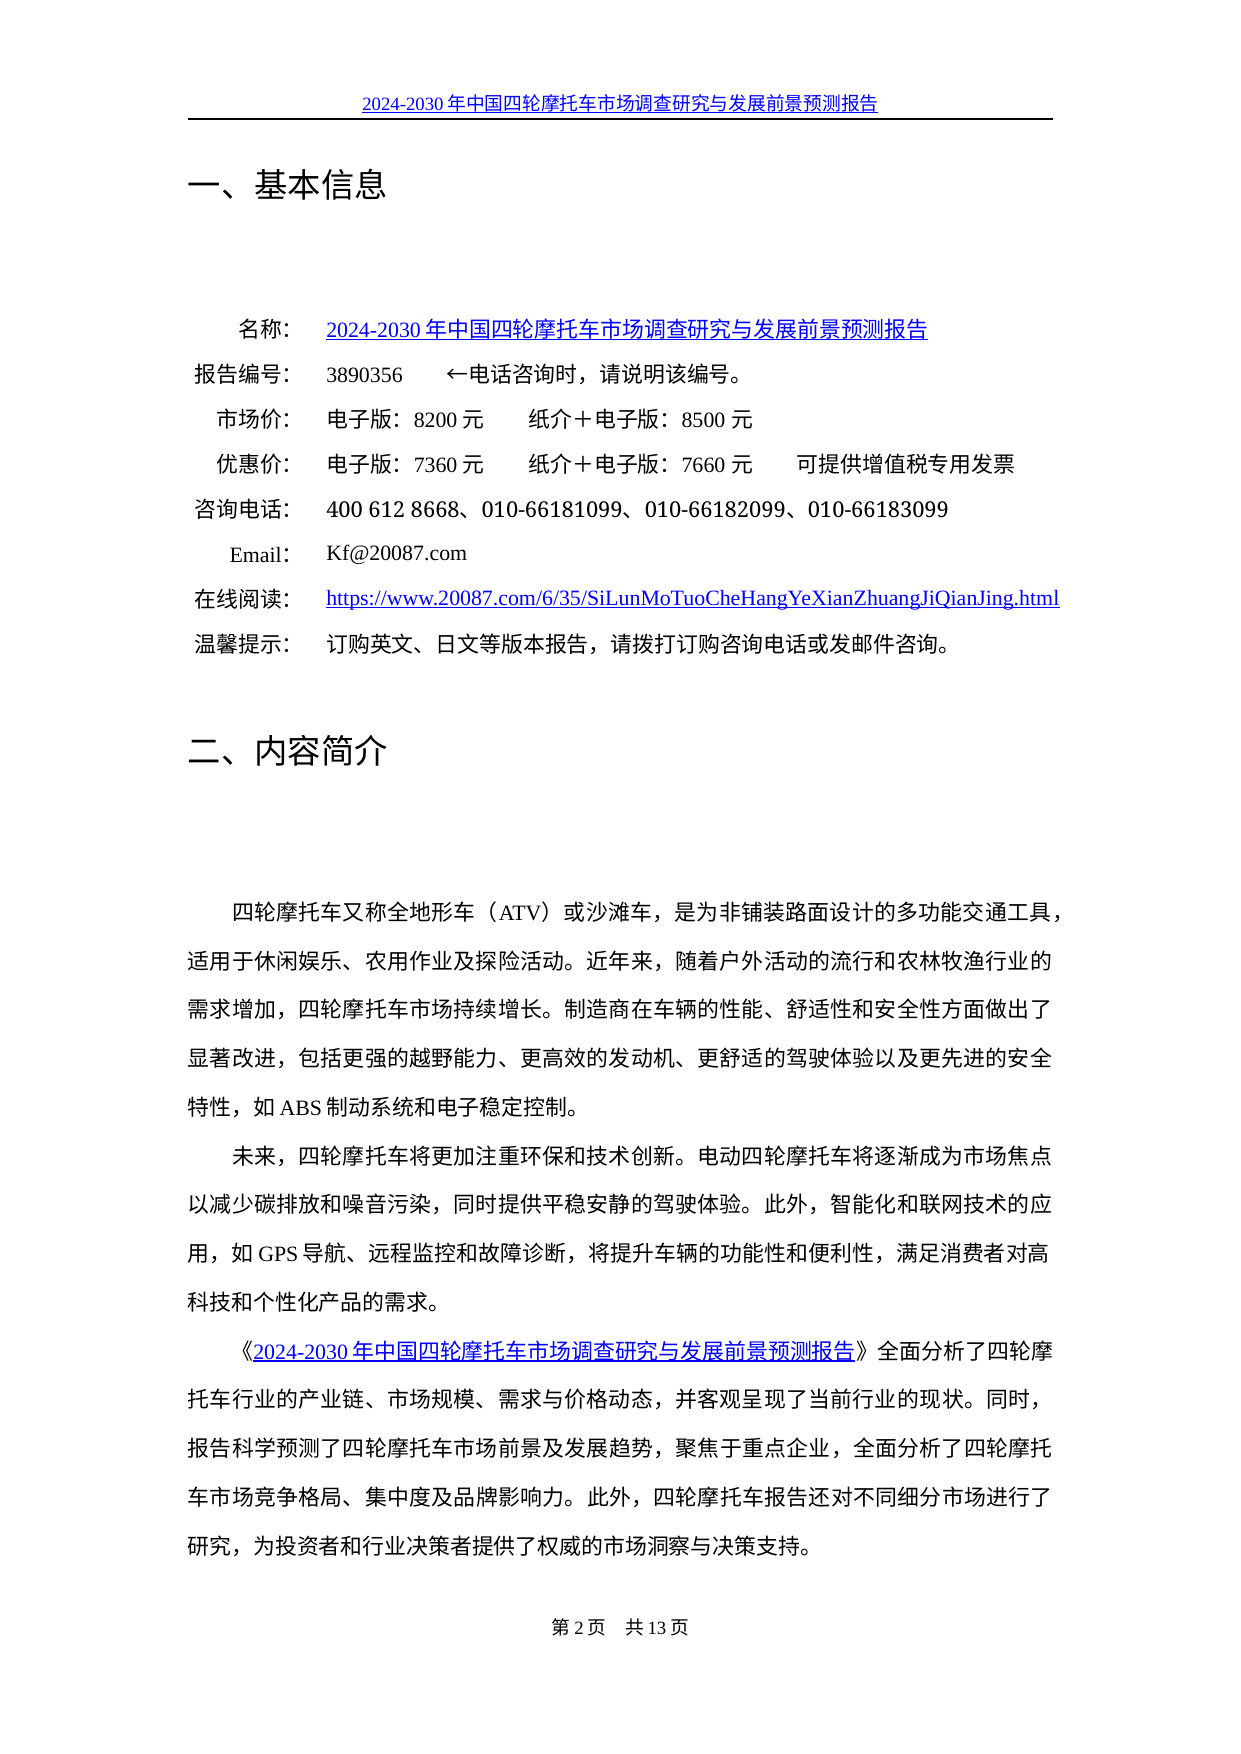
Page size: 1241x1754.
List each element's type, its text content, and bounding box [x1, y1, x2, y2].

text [187, 894, 1053, 1561]
table_cell 优惠价： [167, 447, 315, 492]
table_cell 温馨提示： [167, 627, 315, 672]
title 二、内容简介 [187, 717, 1053, 782]
table_cell 报告编号： [167, 357, 315, 402]
table_cell 电子版：8200 元 纸介＋电子版：8500 元 [315, 402, 1073, 447]
table_cell 咨询电话： [167, 492, 315, 537]
table_cell 订购英文、日文等版本报告，请拨打订购咨询电话或发邮件咨询。 [315, 627, 1073, 672]
table_header 名称： [167, 312, 315, 357]
table_cell Email： [167, 537, 315, 582]
table_cell 3890356 ←电话咨询时，请说明该编号。 [315, 357, 1073, 402]
table_cell 市场价： [167, 402, 315, 447]
table_header 2024-2030年中国四轮摩托车市场调查研究与发展前景预测报告 [315, 312, 1073, 357]
table_cell 400 612 8668、010-66181099、010-66182099、010-66183099 [315, 492, 1073, 537]
table_cell 在线阅读： [167, 582, 315, 627]
title 一、基本信息 [187, 150, 1053, 215]
table_cell [315, 582, 1073, 627]
table_cell 电子版：7360 元 纸介＋电子版：7660 元 可提供增值税专用发票 [315, 447, 1073, 492]
table_cell Kf@20087.com [315, 537, 1073, 582]
